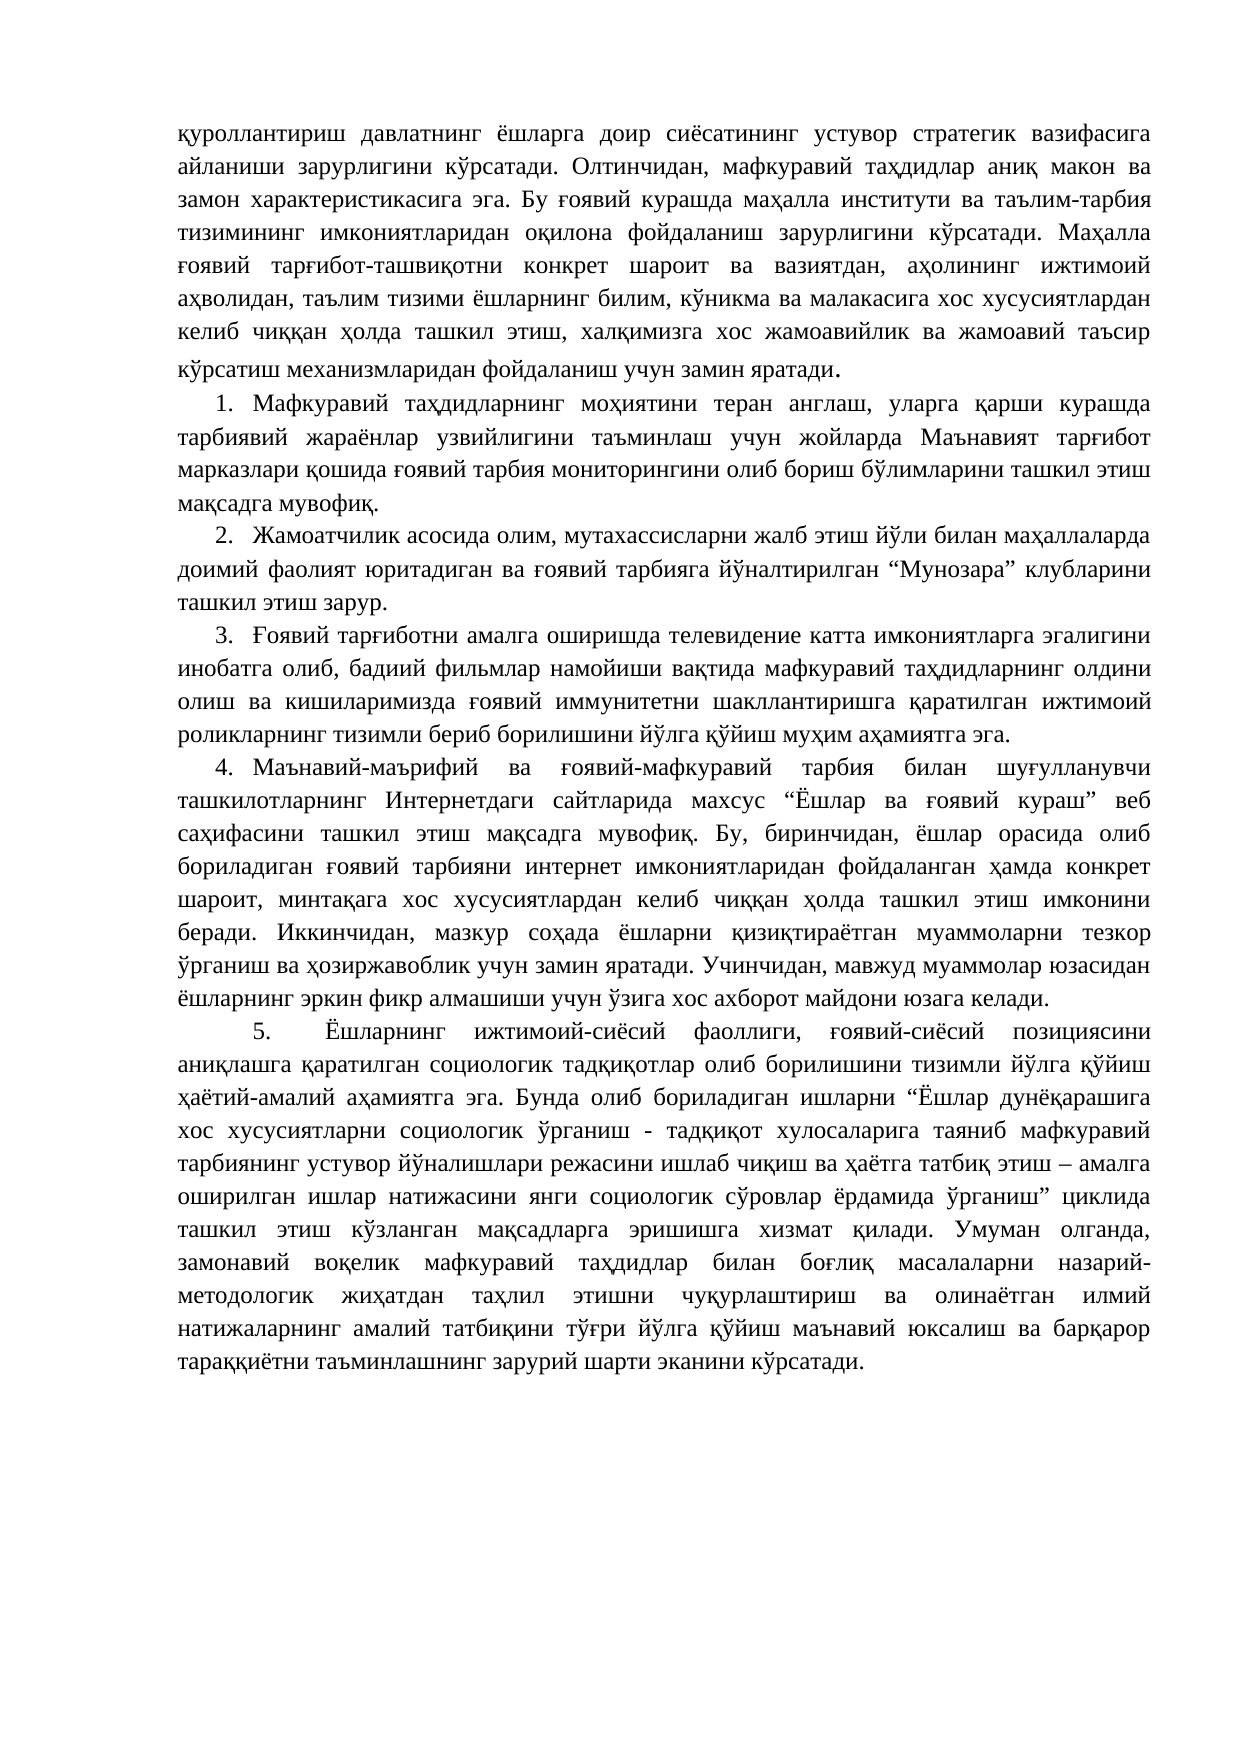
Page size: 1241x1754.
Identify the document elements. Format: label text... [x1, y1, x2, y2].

list Мафкуравий таҳдидларнинг моҳиятини теран англаш, уларга қарши курашда тарбиявий жараёнлар узвийлигини таъминлаш учун жойларда Маънавият тарғибот марказлари қошида ғоявий тарбия мониторингини олиб бориш бўлимларини ташкил этиш мақсадга мувофиқ. [177, 388, 1152, 516]
list Маънавий-маърифий ва ғоявий-мафкуравий тарбия билан шуғулланувчи ташкилотларнинг Интернетдаги сайтларида махсус “Ёшлар ва ғоявий кураш” веб саҳифасини ташкил этиш мақсадга мувофиқ. Бу, биринчидан, ёшлар орасида олиб бориладиган ғоявий тарбияни интернет имкониятларидан фойдаланган ҳамда конкрет шароит, минтақага хос хусусиятлардан келиб чиққан ҳолда ташкил этиш имконини беради. Иккинчидан, мазкур соҳада ёшларни қизиқтираётган муаммоларни тезкор ўрганиш ва ҳозиржавоблик учун замин яратади. Учинчидан, мавжуд муаммолар юзасидан ёшларнинг эркин фикр алмашиши учун ўзига хос ахборот майдони юзага келади. [177, 752, 1152, 1012]
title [177, 118, 1152, 383]
list Жамоатчилик асосида олим, мутахассисларни жалб этиш йўли билан маҳаллаларда доимий фаолият юритадиган ва ғоявий тарбияга йўналтирилган “Мунозара” клубларини ташкил этиш зарур. [177, 521, 1152, 615]
list Ёшларнинг ижтимоий-сиёсий фаоллиги, ғоявий-сиёсий позициясини аниқлашга қаратилган социологик тадқиқотлар олиб борилишини тизимли йўлга қўйиш ҳаётий-амалий аҳамиятга эга. Бунда олиб бориладиган ишларни “Ёшлар дунёқарашига хос хусусиятларни социологик ўрганиш - тадқиқот хулосаларига таяниб мафкуравий тарбиянинг устувор йўналишлари режасини ишлаб чиқиш ва ҳаётга татбиқ этиш – амалга оширилган ишлар натижасини янги социологик сўровлар ёрдамида ўрганиш” циклида ташкил этиш кўзланган мақсадларга эришишга хизмат қилади. Умуман олганда, замонавий воқелик мафкуравий таҳдидлар билан боғлиқ масалаларни назарий-методологик жиҳатдан таҳлил этишни чуқурлаштириш ва олинаётган илмий натижаларнинг амалий татбиқини тўғри йўлга қўйиш маънавий юксалиш ва барқарор тараққиётни таъминлашнинг зарурий шарти эканини кўрсатади. [177, 1016, 1152, 1375]
list Ғоявий тарғиботни амалга оширишда телевидение катта имкониятларга эгалигини инобатга олиб, бадиий фильмлар намойиши вақтида мафкуравий таҳдидларнинг олдини олиш ва кишиларимизда ғоявий иммунитетни шакллантиришга қаратилган ижтимоий роликларнинг тизимли бериб борилишини йўлга қўйиш муҳим аҳамиятга эга. [177, 620, 1152, 747]
